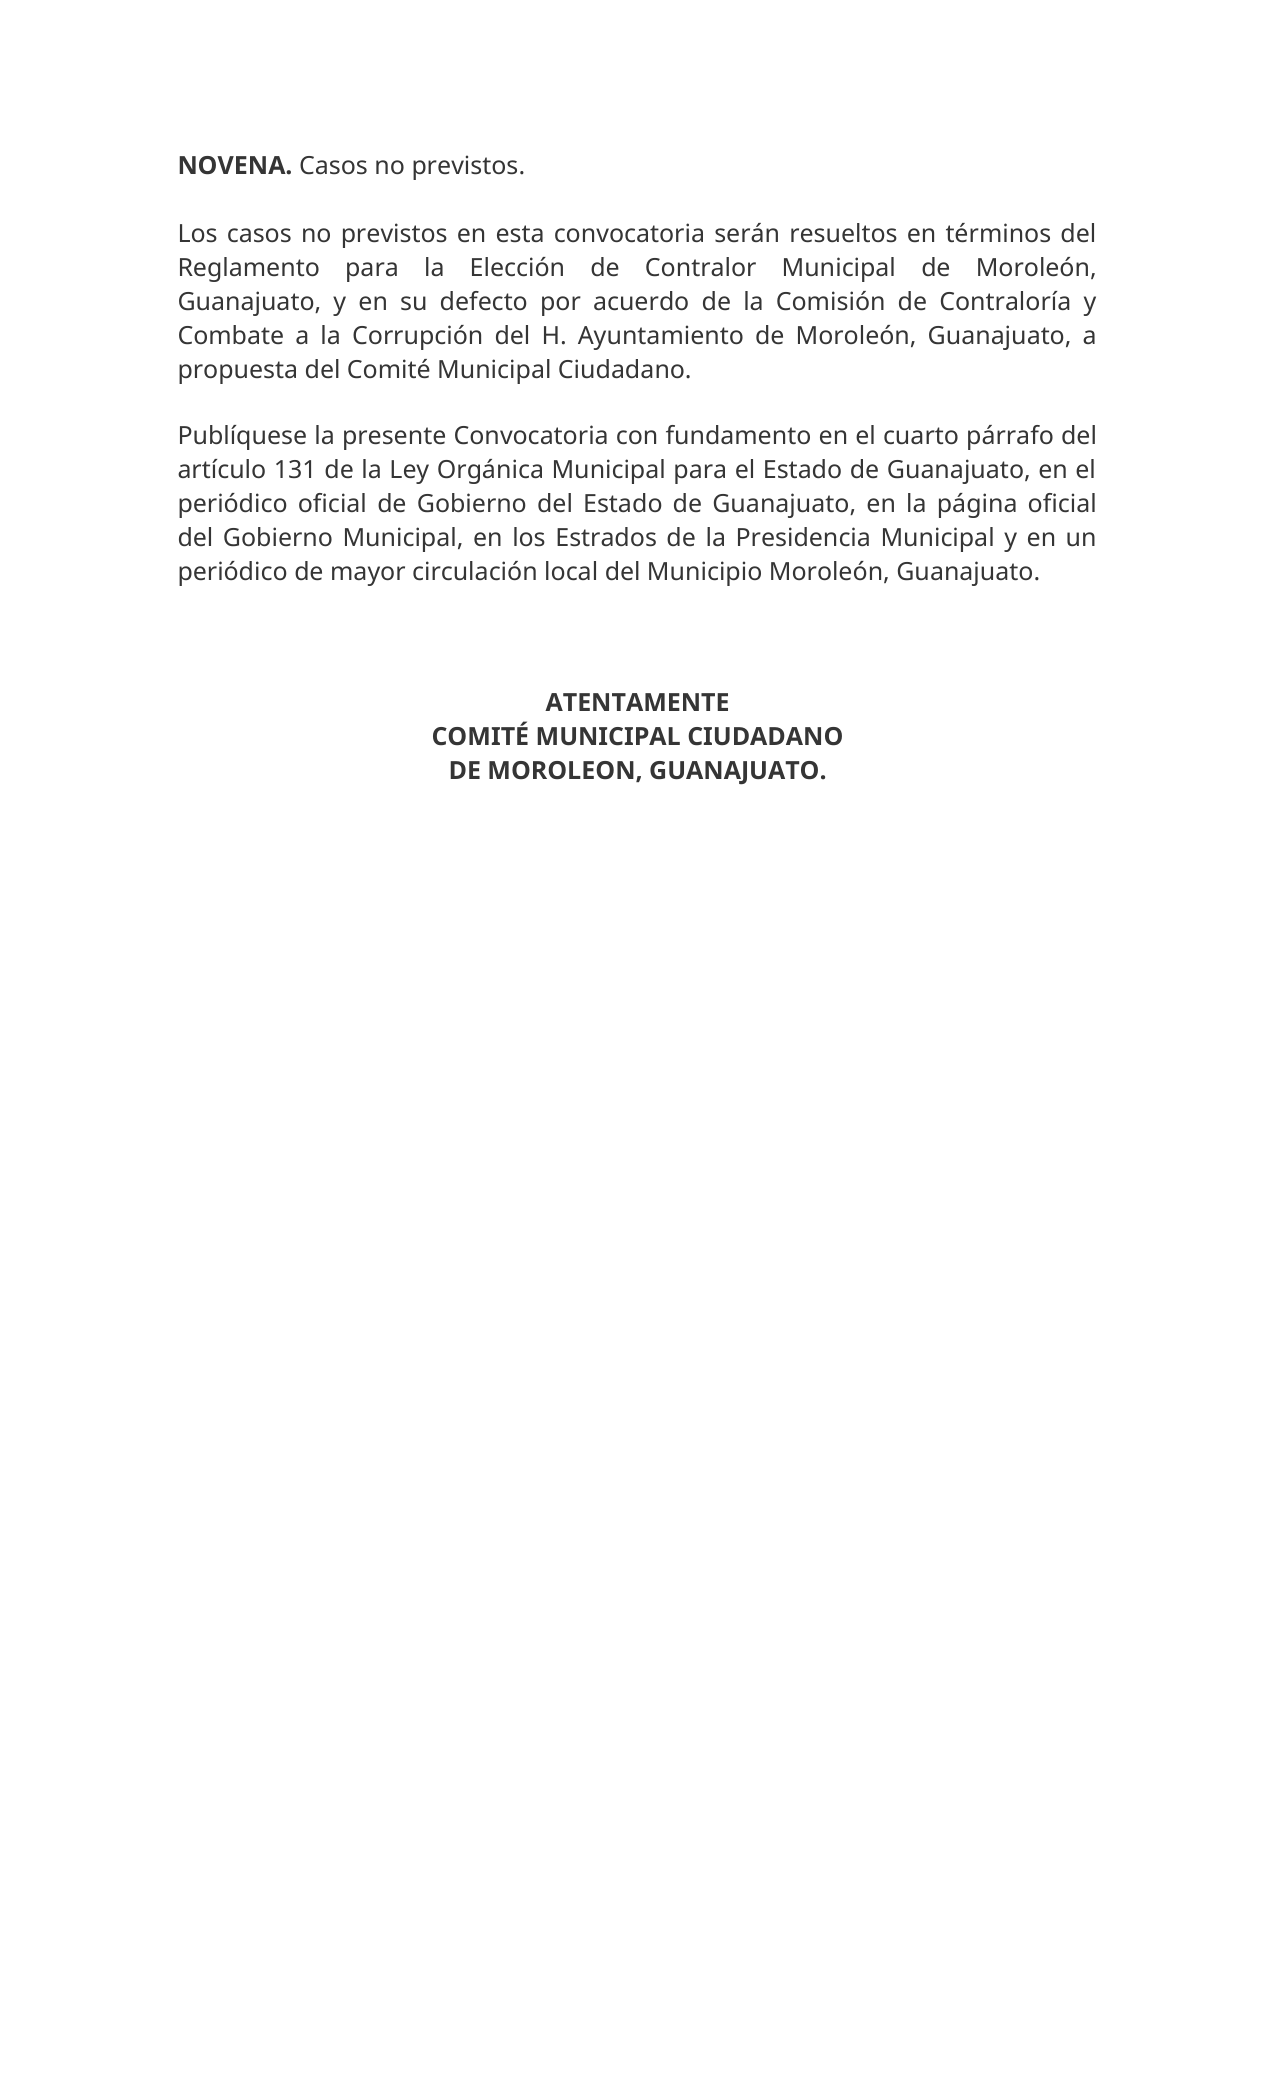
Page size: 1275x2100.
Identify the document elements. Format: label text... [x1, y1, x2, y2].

text ATENTAMENTE [177, 684, 1098, 718]
text Los casos no previstos en esta convocatoria serán resueltos en términos del Reglamento para la Elección de Contralor Municipal de Moroleón, Guanajuato, y en su defecto por acuerdo de la Comisión de Contraloría y Combate a la Corrupción del H. Ayuntamiento de Moroleón, Guanajuato, a propuesta del Comité Municipal Ciudadano. [177, 216, 1098, 386]
text DE MOROLEON, GUANAJUATO. [177, 752, 1098, 786]
text COMITÉ MUNICIPAL CIUDADANO [177, 718, 1098, 752]
text Publíquese la presente Convocatoria con fundamento en el cuarto párrafo del artículo 131 de la Ley Orgánica Municipal para el Estado de Guanajuato, en el periódico oficial de Gobierno del Estado de Guanajuato, en la página oficial del Gobierno Municipal, en los Estrados de la Presidencia Municipal y en un periódico de mayor circulación local del Municipio Moroleón, Guanajuato. [177, 417, 1098, 588]
text NOVENA. Casos no previstos. [177, 148, 1098, 182]
